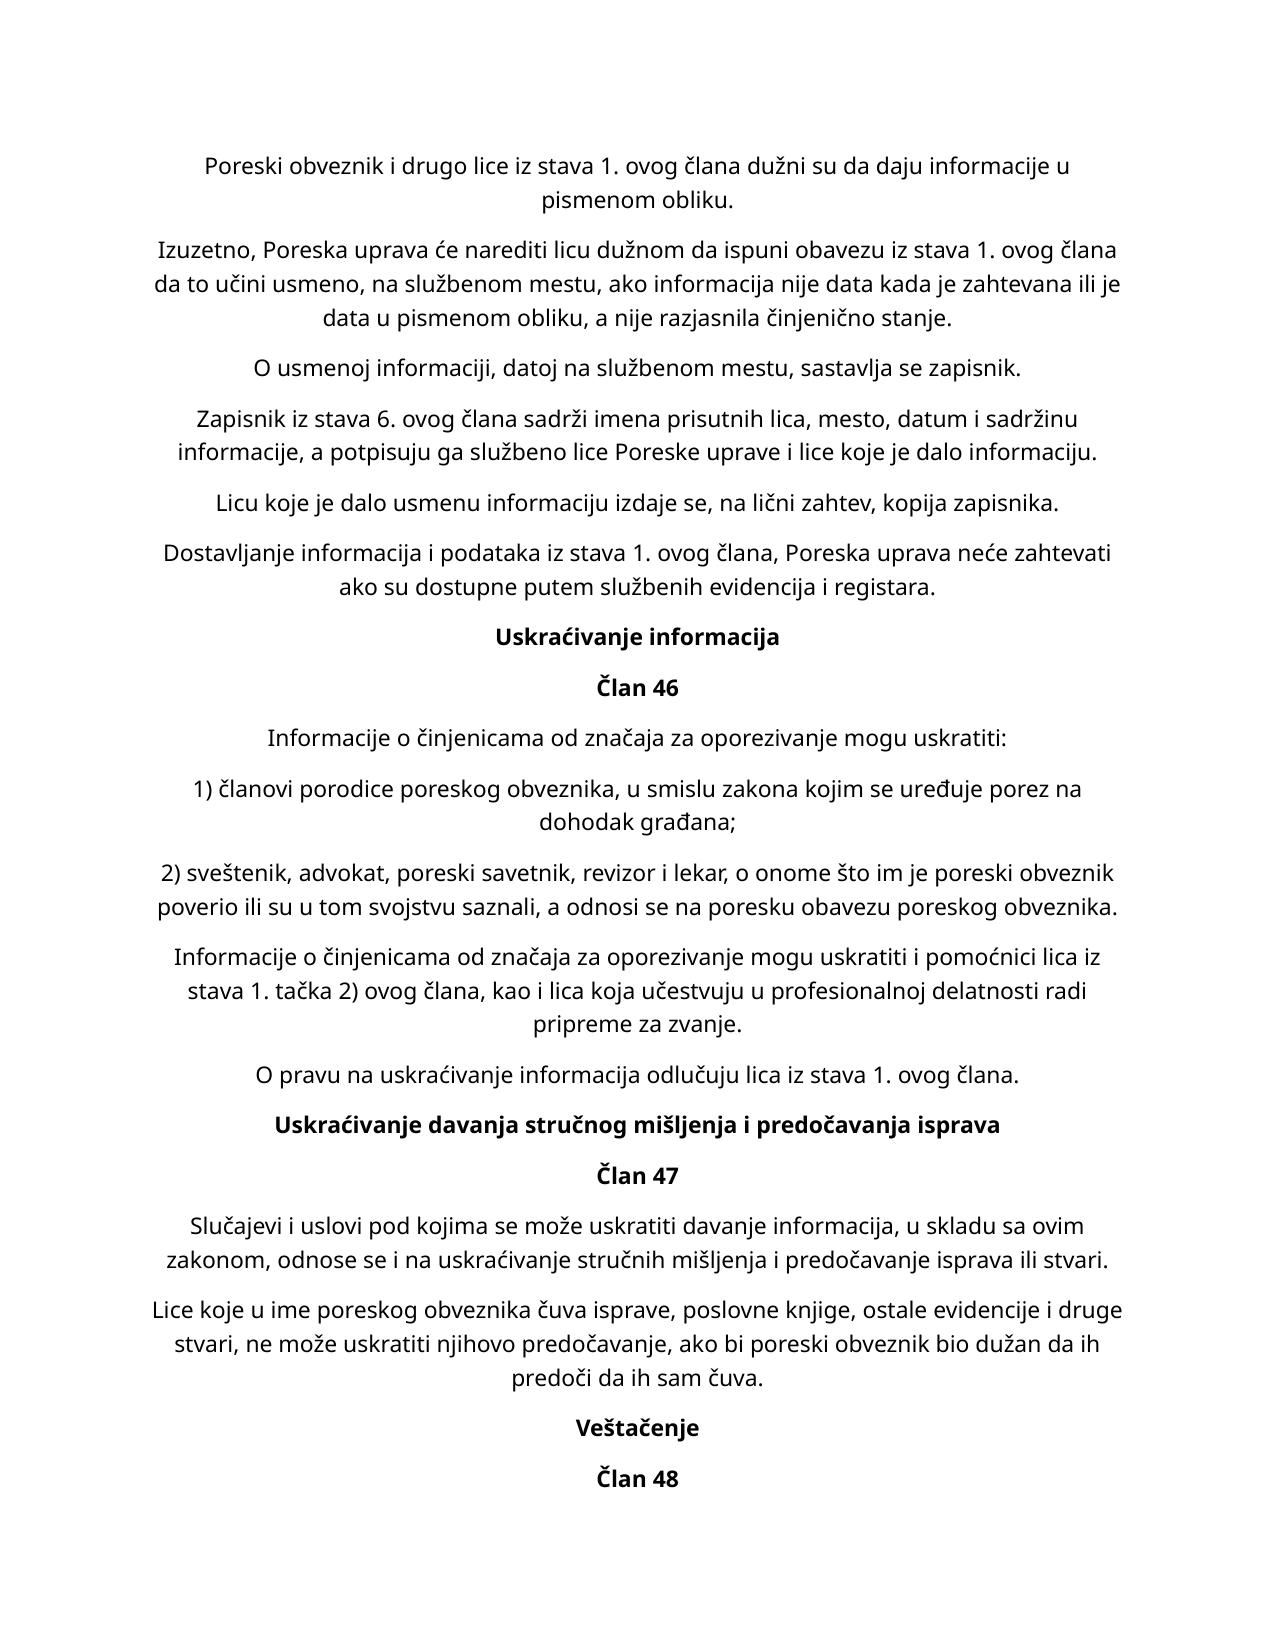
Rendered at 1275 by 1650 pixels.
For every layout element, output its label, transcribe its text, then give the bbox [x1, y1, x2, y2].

text Član 47 [150, 1159, 1125, 1191]
text Licu koje je dalo usmenu informaciju izdaje se, na lični zahtev, kopija zapisnika. [150, 487, 1125, 518]
text Uskraćivanje davanja stručnog mišljenja i predočavanja isprava [150, 1109, 1125, 1140]
text Slučajevi i uslovi pod kojima se može uskratiti davanje informacija, u skladu sa ovim zakonom, odnose se i na uskraćivanje stručnih mišljenja i predočavanje isprava ili stvari. [150, 1210, 1125, 1275]
text Lice koje u ime poreskog obveznika čuva isprave, poslovne knjige, ostale evidencije i druge stvari, ne može uskratiti njihovo predočavanje, ako bi poreski obveznik bio dužan da ih predoči da ih sam čuva. [150, 1294, 1125, 1393]
text Dostavljanje informacija i podataka iz stava 1. ovog člana, Poreska uprava neće zahtevati ako su dostupne putem službenih evidencija i registara. [150, 537, 1125, 602]
text Uskraćivanje informacija [150, 621, 1125, 652]
text Zapisnik iz stava 6. ovog člana sadrži imena prisutnih lica, mesto, datum i sadržinu informacije, a potpisuju ga službeno lice Poreske uprave i lice koje je dalo informaciju. [150, 402, 1125, 467]
text O pravu na uskraćivanje informacija odlučuju lica iz stava 1. ovog člana. [150, 1059, 1125, 1090]
text Član 48 [150, 1462, 1125, 1494]
text Veštačenje [150, 1412, 1125, 1443]
text Član 46 [150, 672, 1125, 703]
text Poreski obveznik i drugo lice iz stava 1. ovog člana dužni su da daju informacije u pismenom obliku. [150, 150, 1125, 215]
text 2) sveštenik, advokat, poreski savetnik, revizor i lekar, o onome što im je poreski obveznik poverio ili su u tom svojstvu saznali, a odnosi se na poresku obavezu poreskog obveznika. [150, 857, 1125, 922]
text 1) članovi porodice poreskog obveznika, u smislu zakona kojim se uređuje porez na dohodak građana; [150, 772, 1125, 837]
text Informacije o činjenicama od značaja za oporezivanje mogu uskratiti: [150, 722, 1125, 753]
text Izuzetno, Poreska uprava će narediti licu dužnom da ispuni obavezu iz stava 1. ovog člana da to učini usmeno, na službenom mestu, ako informacija nije data kada je zahtevana ili je data u pismenom obliku, a nije razjasnila činjenično stanje. [150, 234, 1125, 333]
text O usmenoj informaciji, datoj na službenom mestu, sastavlja se zapisnik. [150, 352, 1125, 383]
text Informacije o činjenicama od značaja za oporezivanje mogu uskratiti i pomoćnici lica iz stava 1. tačka 2) ovog člana, kao i lica koja učestvuju u profesionalnoj delatnosti radi pripreme za zvanje. [150, 941, 1125, 1039]
